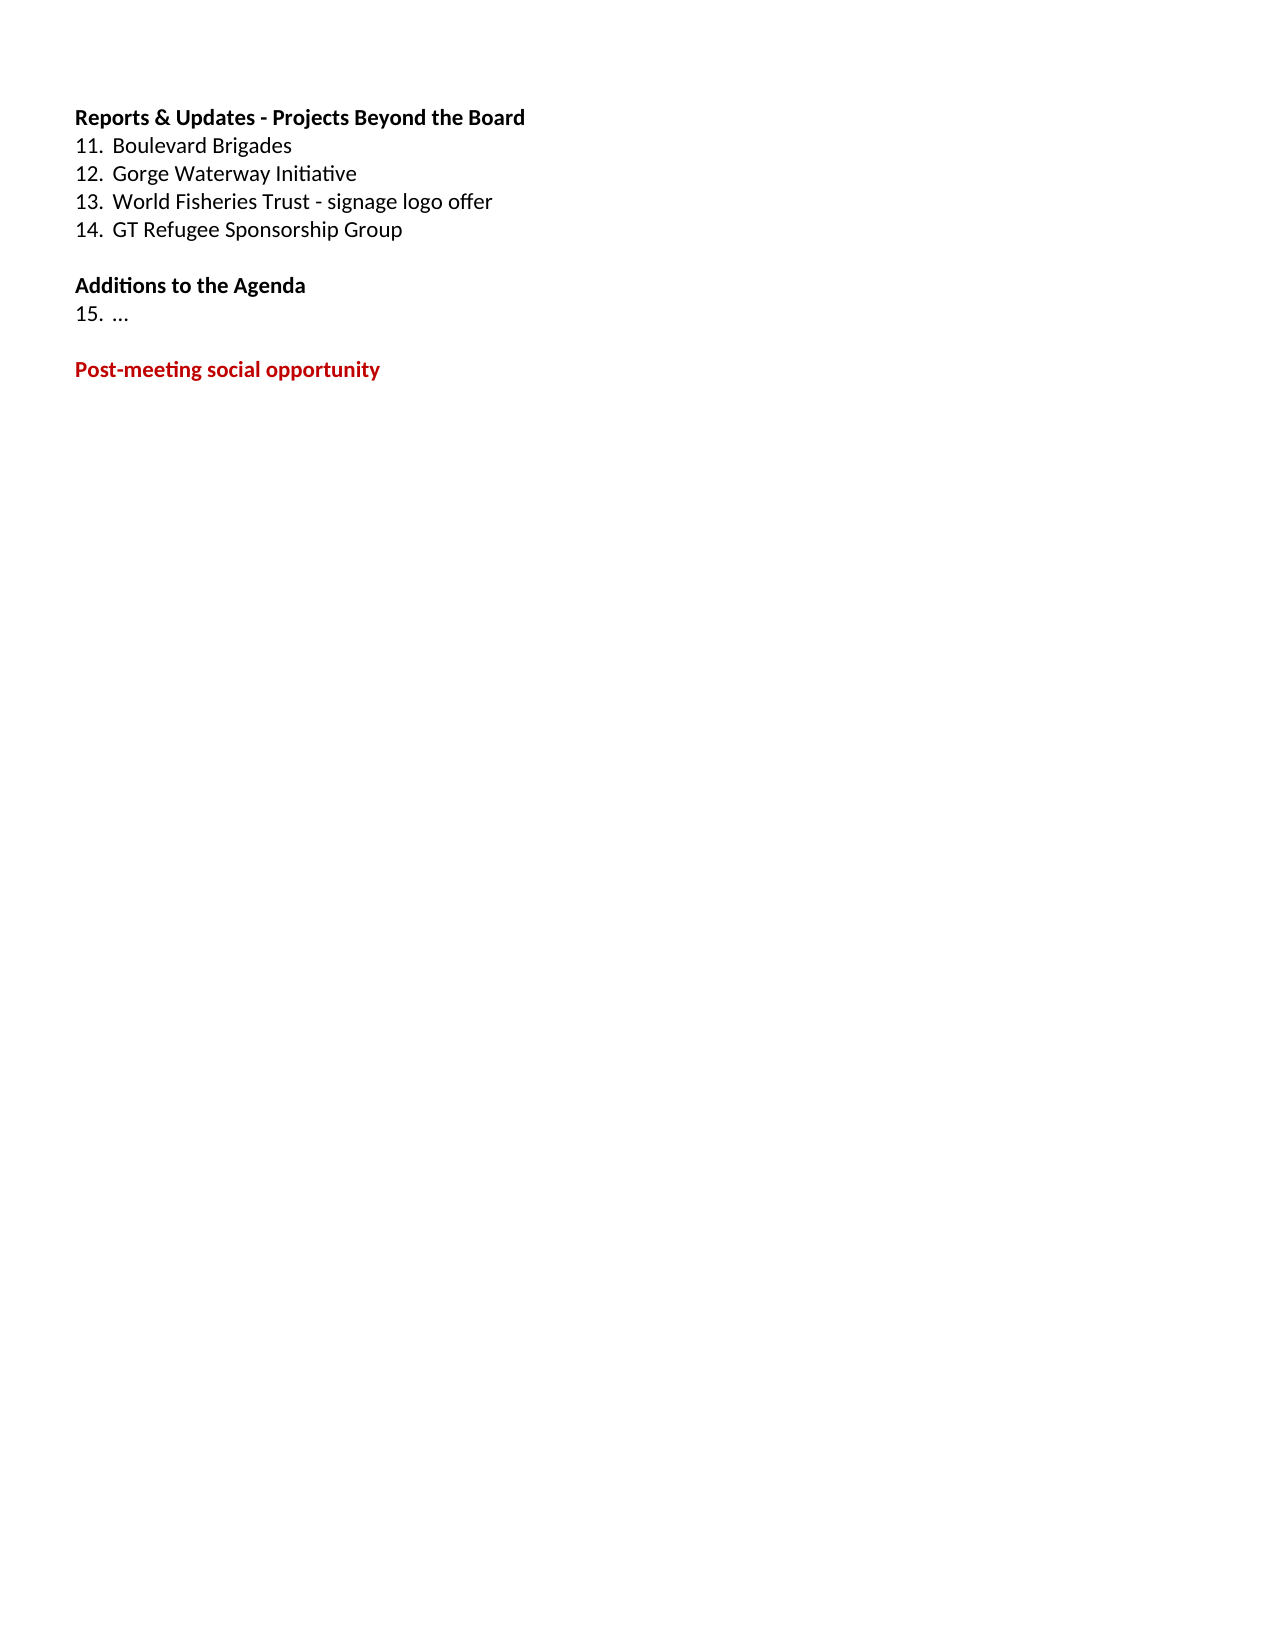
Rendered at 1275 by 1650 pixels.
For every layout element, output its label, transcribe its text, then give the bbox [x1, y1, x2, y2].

list GT Refugee Sponsorship Group [75, 215, 1200, 243]
text Post-meeting social opportunity [75, 355, 1200, 383]
list … [75, 299, 1200, 327]
list Gorge Waterway Initiative [75, 159, 1200, 187]
list World Fisheries Trust - signage logo offer [75, 187, 1200, 215]
text Reports & Updates - Projects Beyond the Board [75, 103, 1200, 131]
list Boulevard Brigades [75, 131, 1200, 159]
text Additions to the Agenda [75, 271, 1200, 299]
